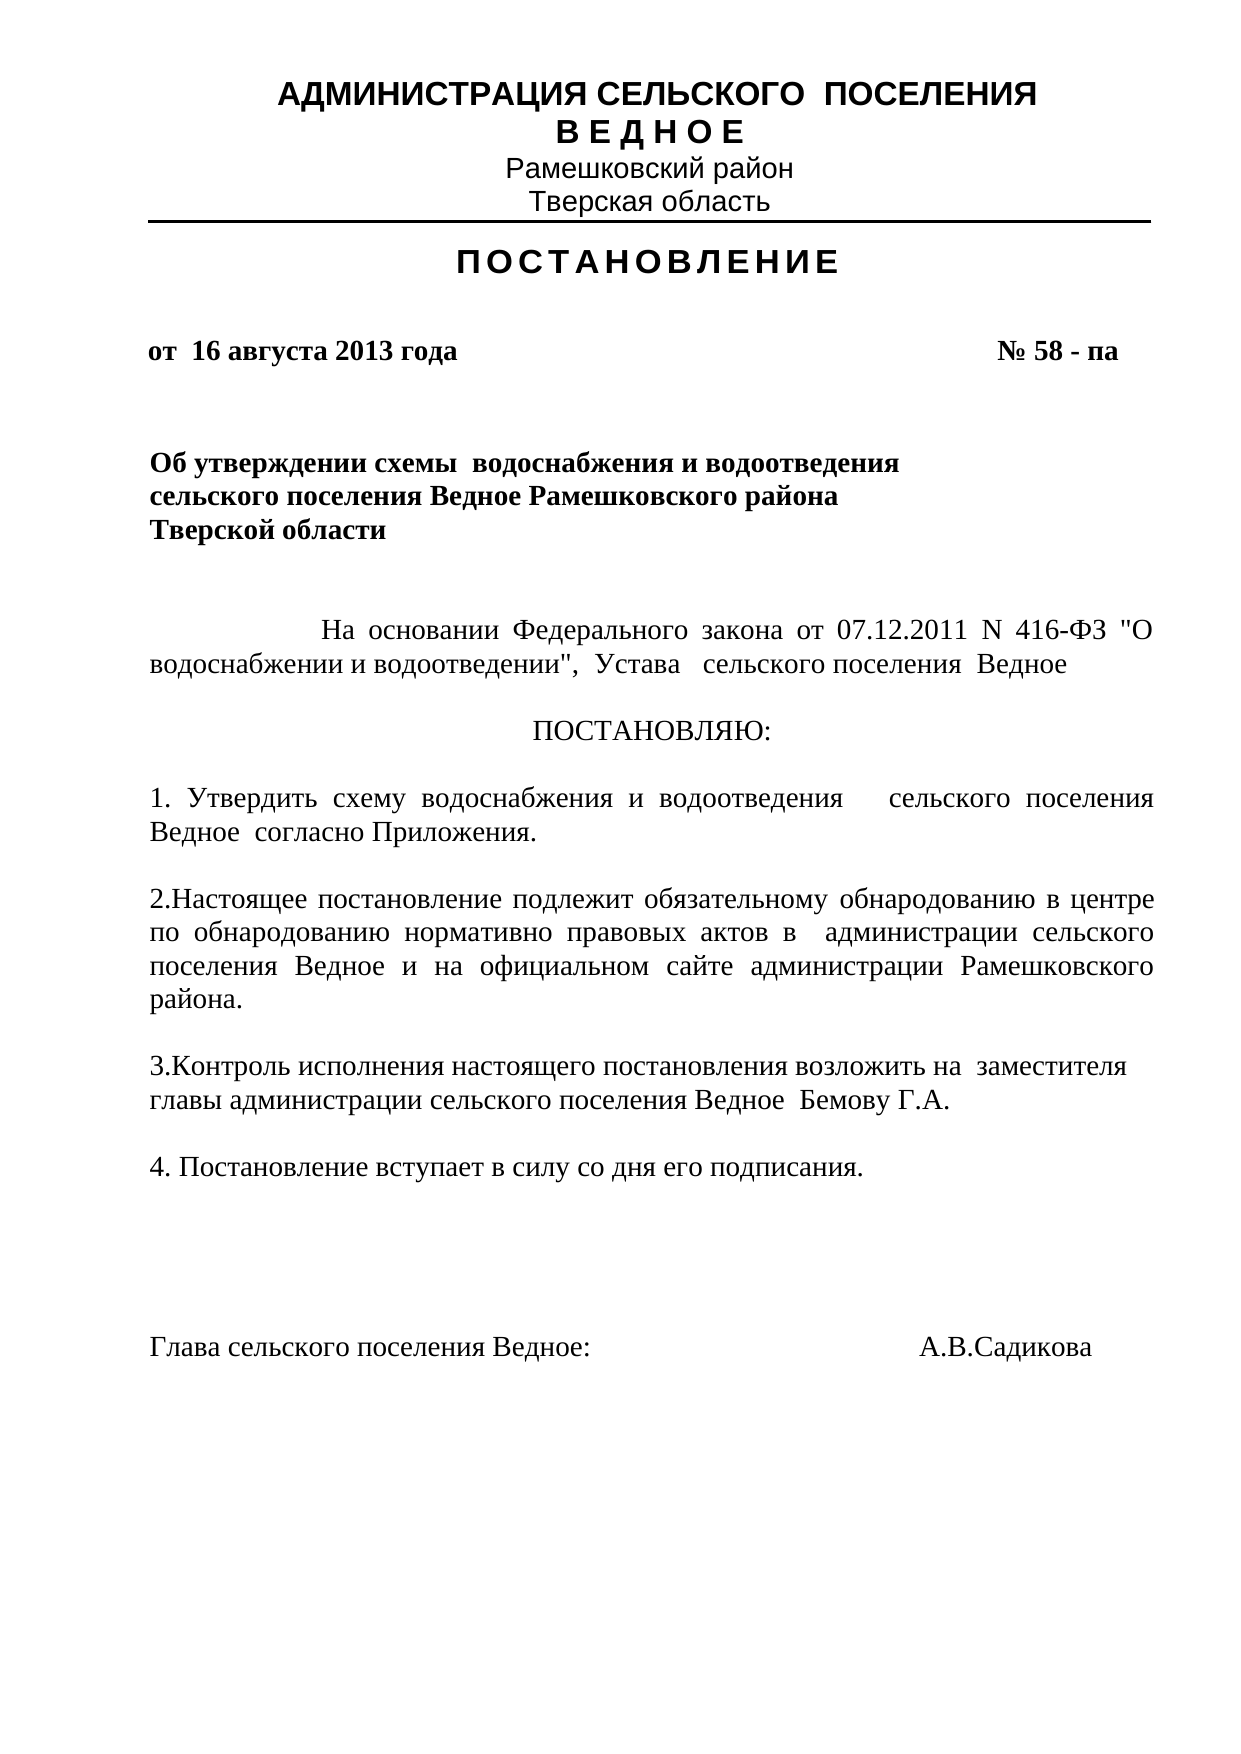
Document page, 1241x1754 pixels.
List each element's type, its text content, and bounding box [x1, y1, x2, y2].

text В Е Д Н О Е Рамешковский район [148, 112, 1151, 184]
text от 16 августа 2013 года № 58 - па [148, 333, 1122, 367]
text ПОСТАНОВЛЕНИЕ [148, 242, 1151, 281]
text Тверская область [148, 184, 1151, 220]
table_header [148, 443, 1156, 1628]
subtitle АДМИНИСТРАЦИЯ СЕЛЬСКОГО ПОСЕЛЕНИЯ [148, 74, 1151, 112]
